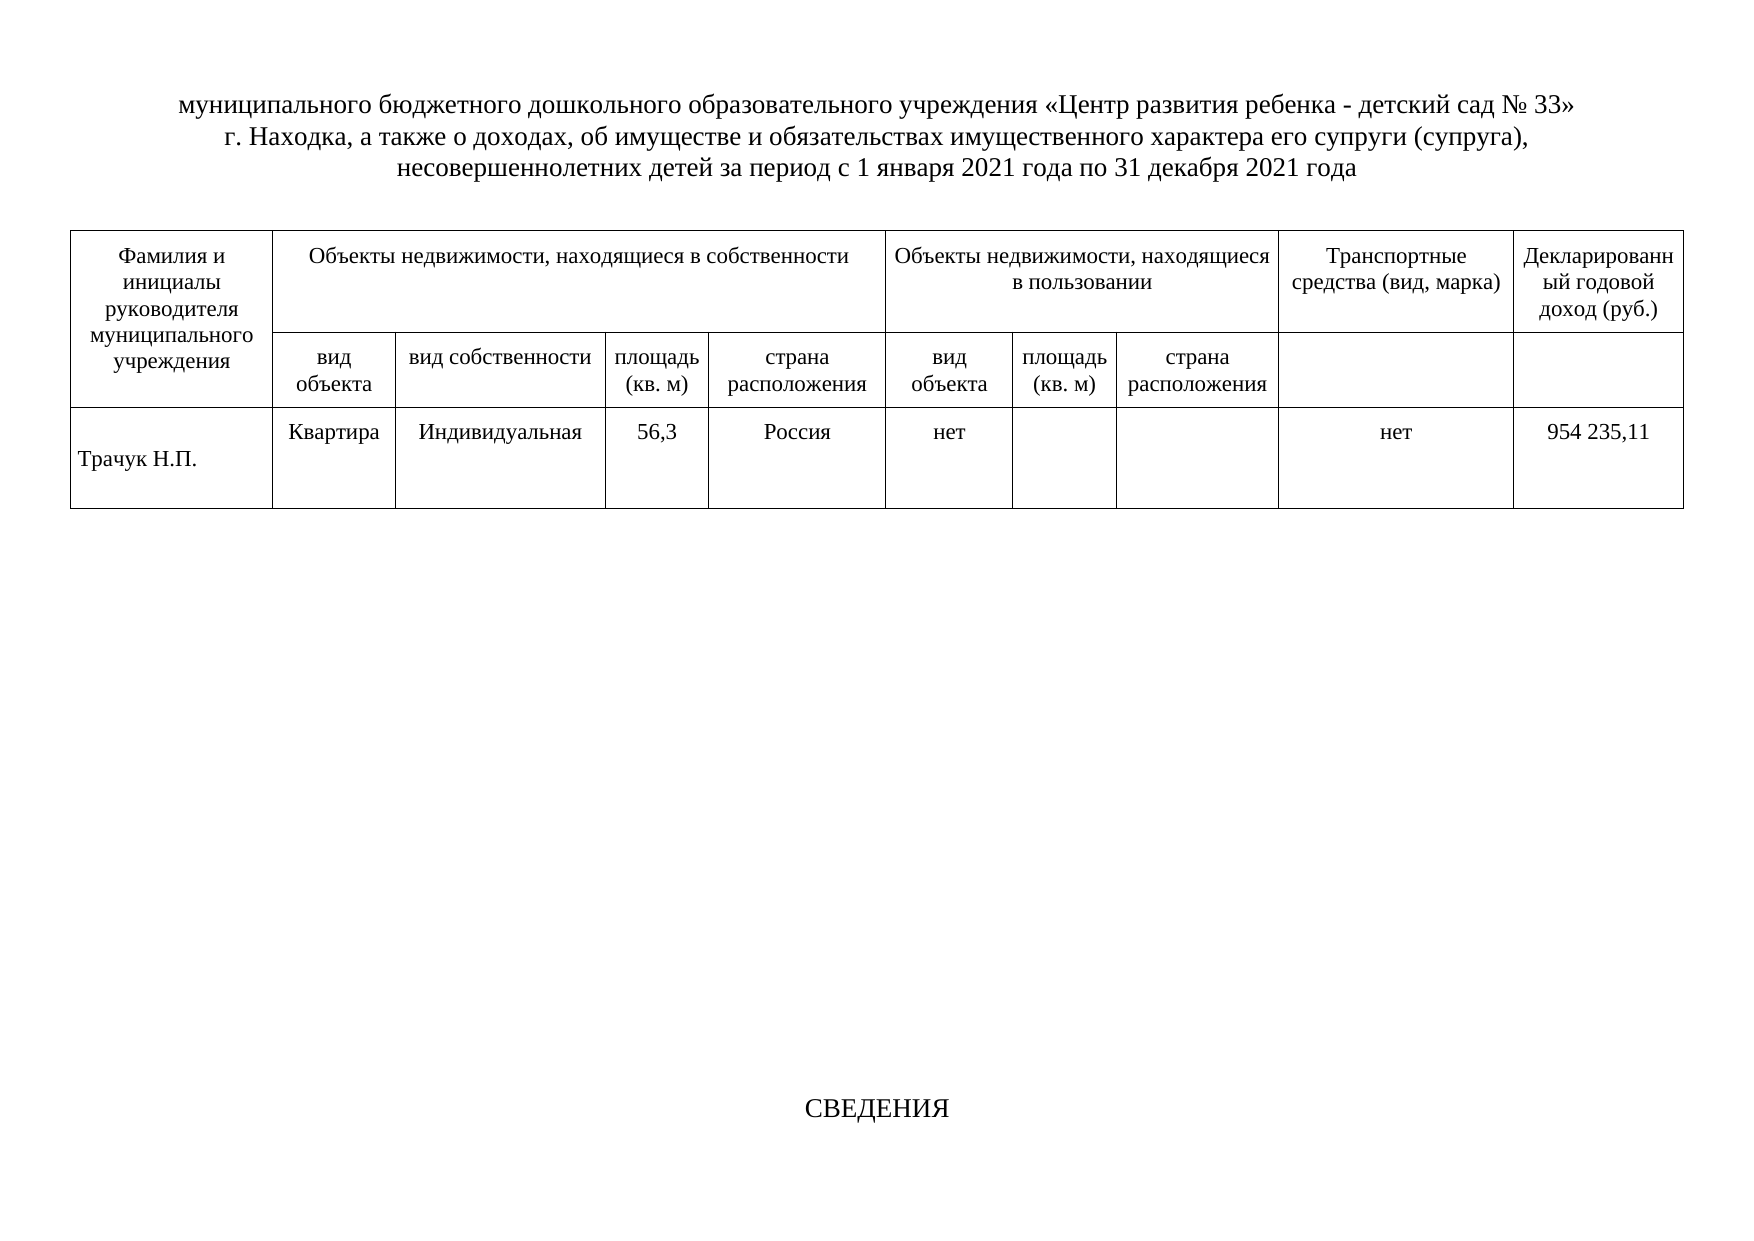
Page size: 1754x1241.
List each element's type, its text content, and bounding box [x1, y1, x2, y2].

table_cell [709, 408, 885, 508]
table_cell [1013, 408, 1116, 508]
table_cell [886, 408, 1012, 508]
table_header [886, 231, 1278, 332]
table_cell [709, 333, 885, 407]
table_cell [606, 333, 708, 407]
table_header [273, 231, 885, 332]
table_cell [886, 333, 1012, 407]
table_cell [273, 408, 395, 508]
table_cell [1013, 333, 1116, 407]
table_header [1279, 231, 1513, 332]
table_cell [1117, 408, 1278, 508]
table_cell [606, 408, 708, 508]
text г. Находка, а также о доходах, об имуществе и обязательствах имущественного характера его супруги (супруга), несовершеннолетних детей за период с 1 января 2021 года по 31 декабря 2021 года [118, 120, 1636, 182]
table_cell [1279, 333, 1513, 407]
text муниципального бюджетного дошкольного образовательного учреждения «Центр развития ребенка - детский сад № 33» [118, 89, 1636, 120]
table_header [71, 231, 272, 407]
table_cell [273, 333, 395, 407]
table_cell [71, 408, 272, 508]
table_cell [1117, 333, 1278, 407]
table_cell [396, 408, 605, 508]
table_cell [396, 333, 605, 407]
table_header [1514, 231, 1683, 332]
text СВЕДЕНИЯ [118, 1092, 1636, 1123]
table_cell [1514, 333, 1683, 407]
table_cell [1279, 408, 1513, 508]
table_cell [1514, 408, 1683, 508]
